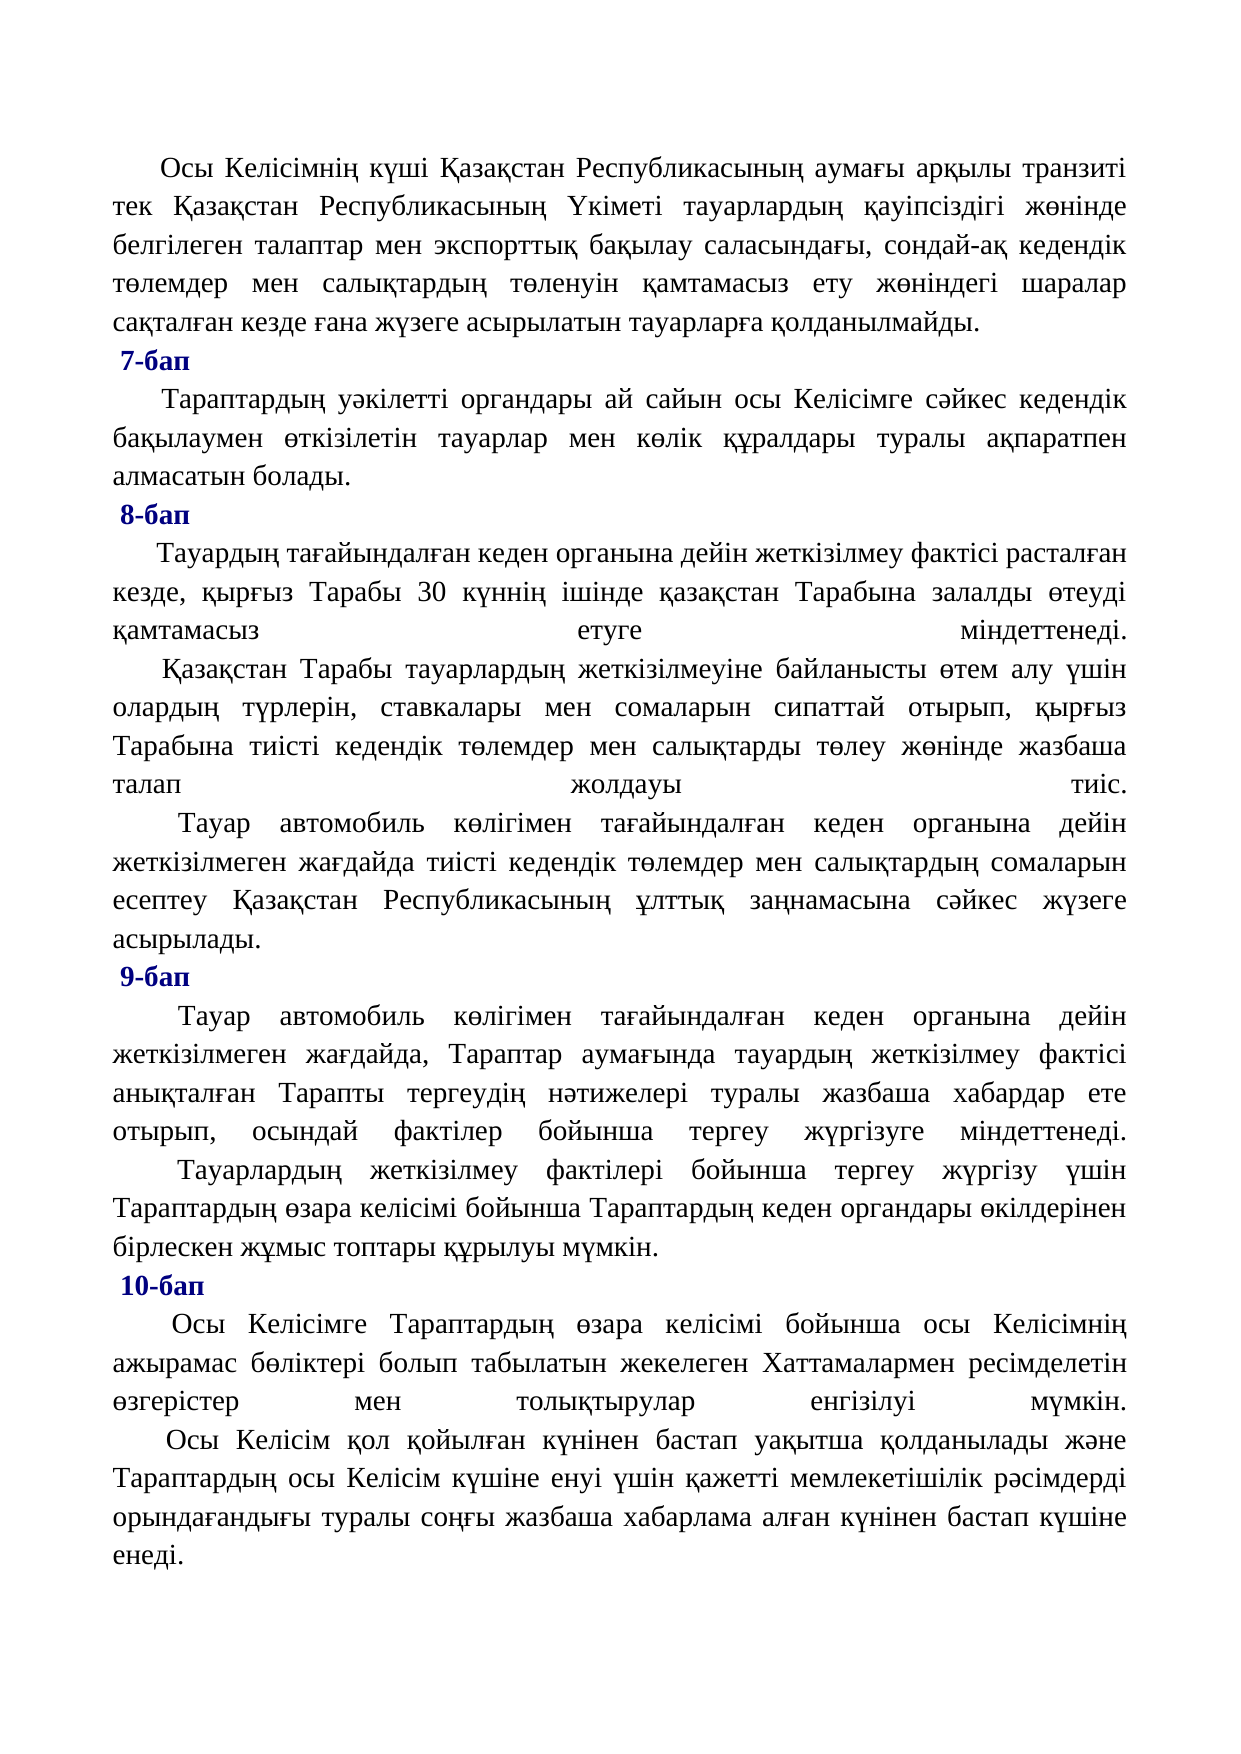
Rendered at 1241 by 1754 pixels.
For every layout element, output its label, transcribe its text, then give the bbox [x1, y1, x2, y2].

text 7-бап [112, 343, 1128, 376]
text 8-бап [112, 497, 1128, 530]
text Осы Келiсiмнiң күшi Қазақстан Республикасының аумағы арқылы транзитi тек Қазақстан Республикасының Yкiметi тауарлардың қауiпсiздiгi жөнiнде белгiлеген талаптар мен экспорттық бақылау саласындағы, сондай-ақ кедендiк төлемдер мен салықтардың төленуiн қамтамасыз ету жөнiндегi шаралар сақталған кезде ғана жүзеге асырылатын тауарларға қолданылмайды. [112, 150, 1128, 338]
text 10-бап [112, 1268, 1128, 1301]
text Тауар автомобиль көлiгiмен тағайындалған кеден органына дейiн жеткiзiлмеген жағдайда, Тараптар аумағында тауардың жеткiзiлмеу фактiсi анықталған Тарапты тергеудiң нәтижелерi туралы жазбаша хабардар ете отырып, осындай фактiлер бойынша тергеу жүргiзуге мiндеттенедi. Тауарлардың жеткiзiлмеу фактiлерi бойынша тергеу жүргiзу үшiн Тараптардың өзара келiсiмi бойынша Тараптардың кеден органдары өкiлдерiнен бiрлескен жұмыс топтары құрылуы мүмкiн. [112, 998, 1128, 1263]
text 9-бап [112, 959, 1128, 993]
text Тауардың тағайындалған кеден органына дейiн жеткiзiлмеу фактiсi расталған кезде, қырғыз Тарабы 30 күннiң iшiнде қазақстан Тарабына залалды өтеудi қамтамасыз етуге мiндеттенедi. Қазақстан Тарабы тауарлардың жеткiзiлмеуiне байланысты өтем алу үшiн олардың түрлерiн, ставкалары мен сомаларын сипаттай отырып, қырғыз Тарабына тиiстi кедендiк төлемдер мен салықтарды төлеу жөнiнде жазбаша талап жолдауы тиiс. Тауар автомобиль көлiгiмен тағайындалған кеден органына дейiн жеткiзiлмеген жағдайда тиiстi кедендiк төлемдер мен салықтардың сомаларын есептеу Қазақстан Республикасының ұлттық заңнамасына сәйкес жүзеге асырылады. [112, 535, 1128, 954]
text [112, 1306, 1128, 1571]
text Тараптардың уәкiлеттi органдары ай сайын осы Келiсiмге сәйкес кедендiк бақылаумен өткiзiлетiн тауарлар мен көлiк құралдары туралы ақпаратпен алмасатын болады. [112, 381, 1128, 492]
